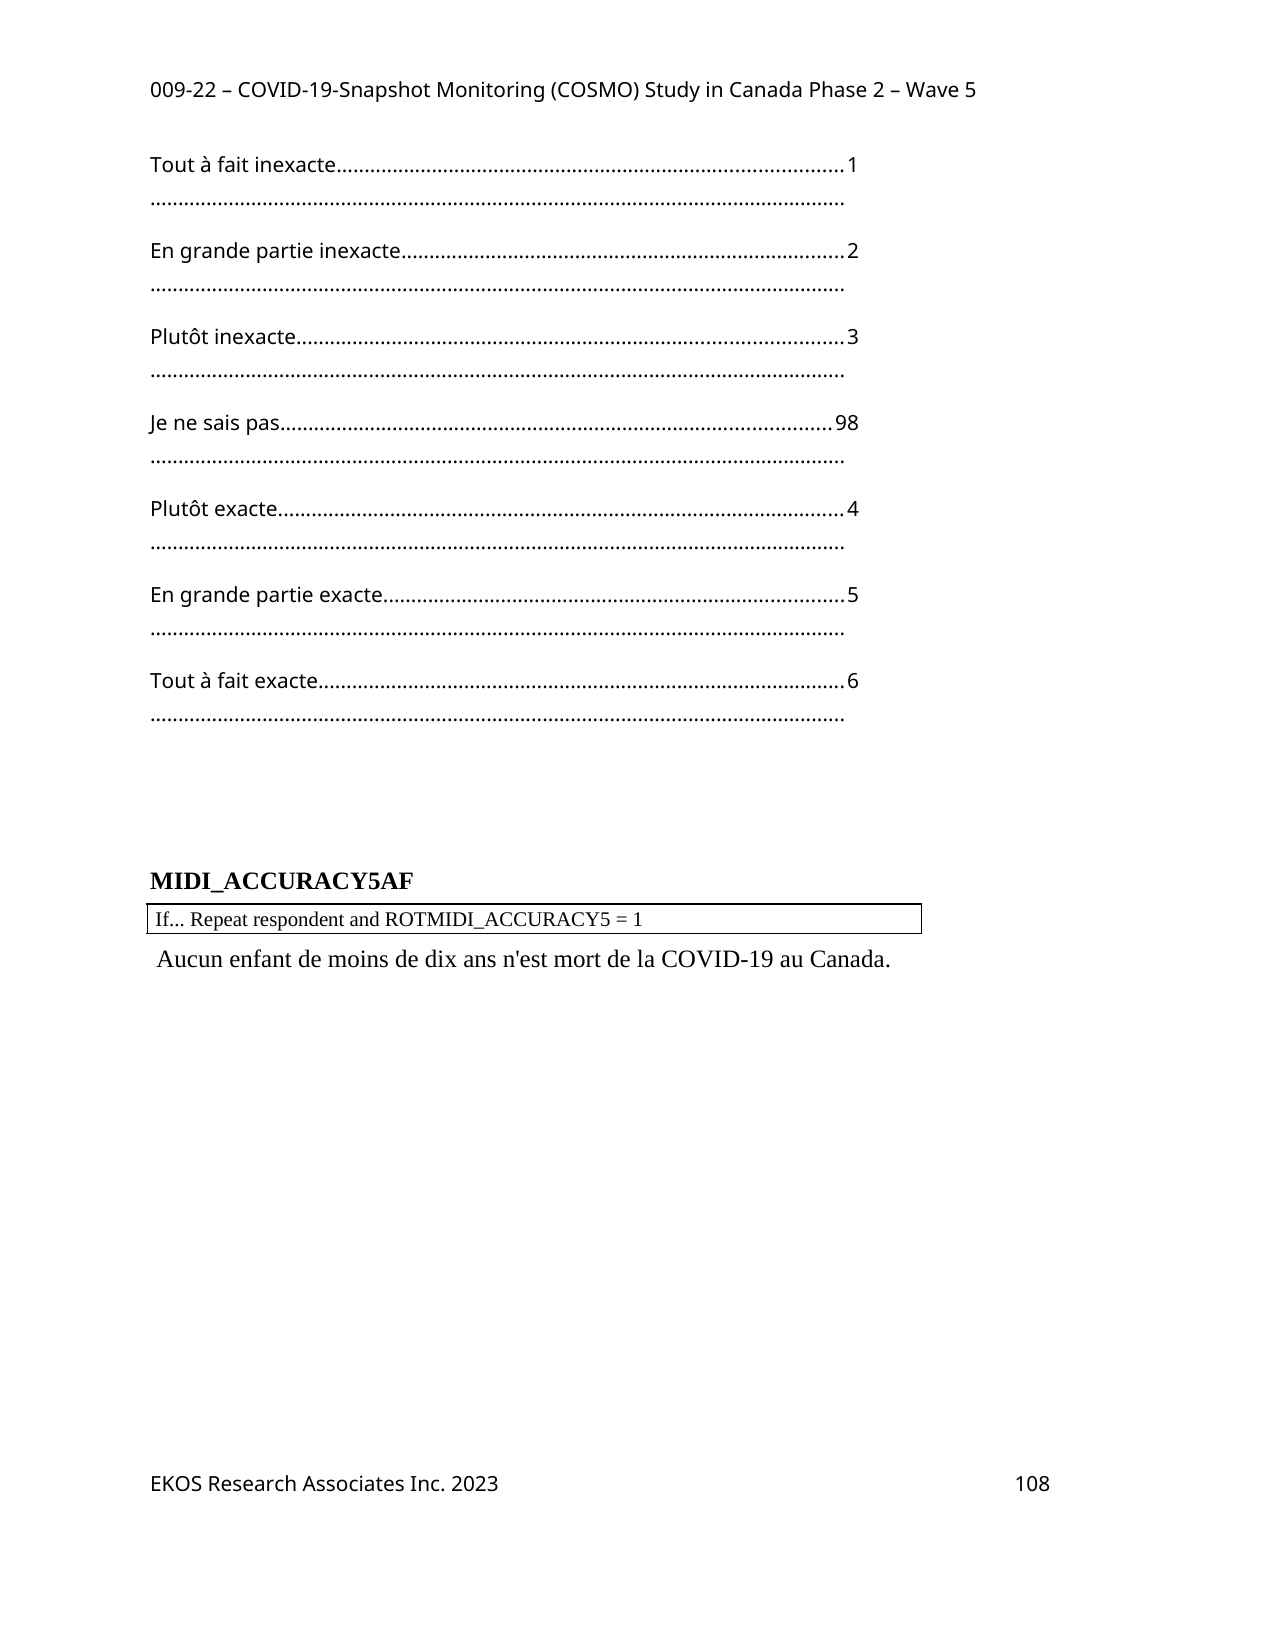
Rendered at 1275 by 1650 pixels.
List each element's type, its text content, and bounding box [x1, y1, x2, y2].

text Plutôt exacte 4 [150, 494, 906, 555]
text En grande partie exacte 5 [150, 580, 906, 641]
text Tout à fait inexacte 1 [150, 150, 906, 211]
text Plutôt inexacte 3 [150, 322, 906, 383]
text En grande partie inexacte 2 [150, 236, 906, 297]
text Tout à fait exacte 6 [150, 666, 906, 727]
text MIDI_ACCURACY5AF [150, 866, 1125, 894]
text Aucun enfant de moins de dix ans n'est mort de la COVID-19 au Canada. [150, 944, 1125, 973]
text If... Repeat respondent and ROTMIDI_ACCURACY5 = 1 [148, 905, 921, 933]
text Je ne sais pas 98 [150, 408, 906, 469]
